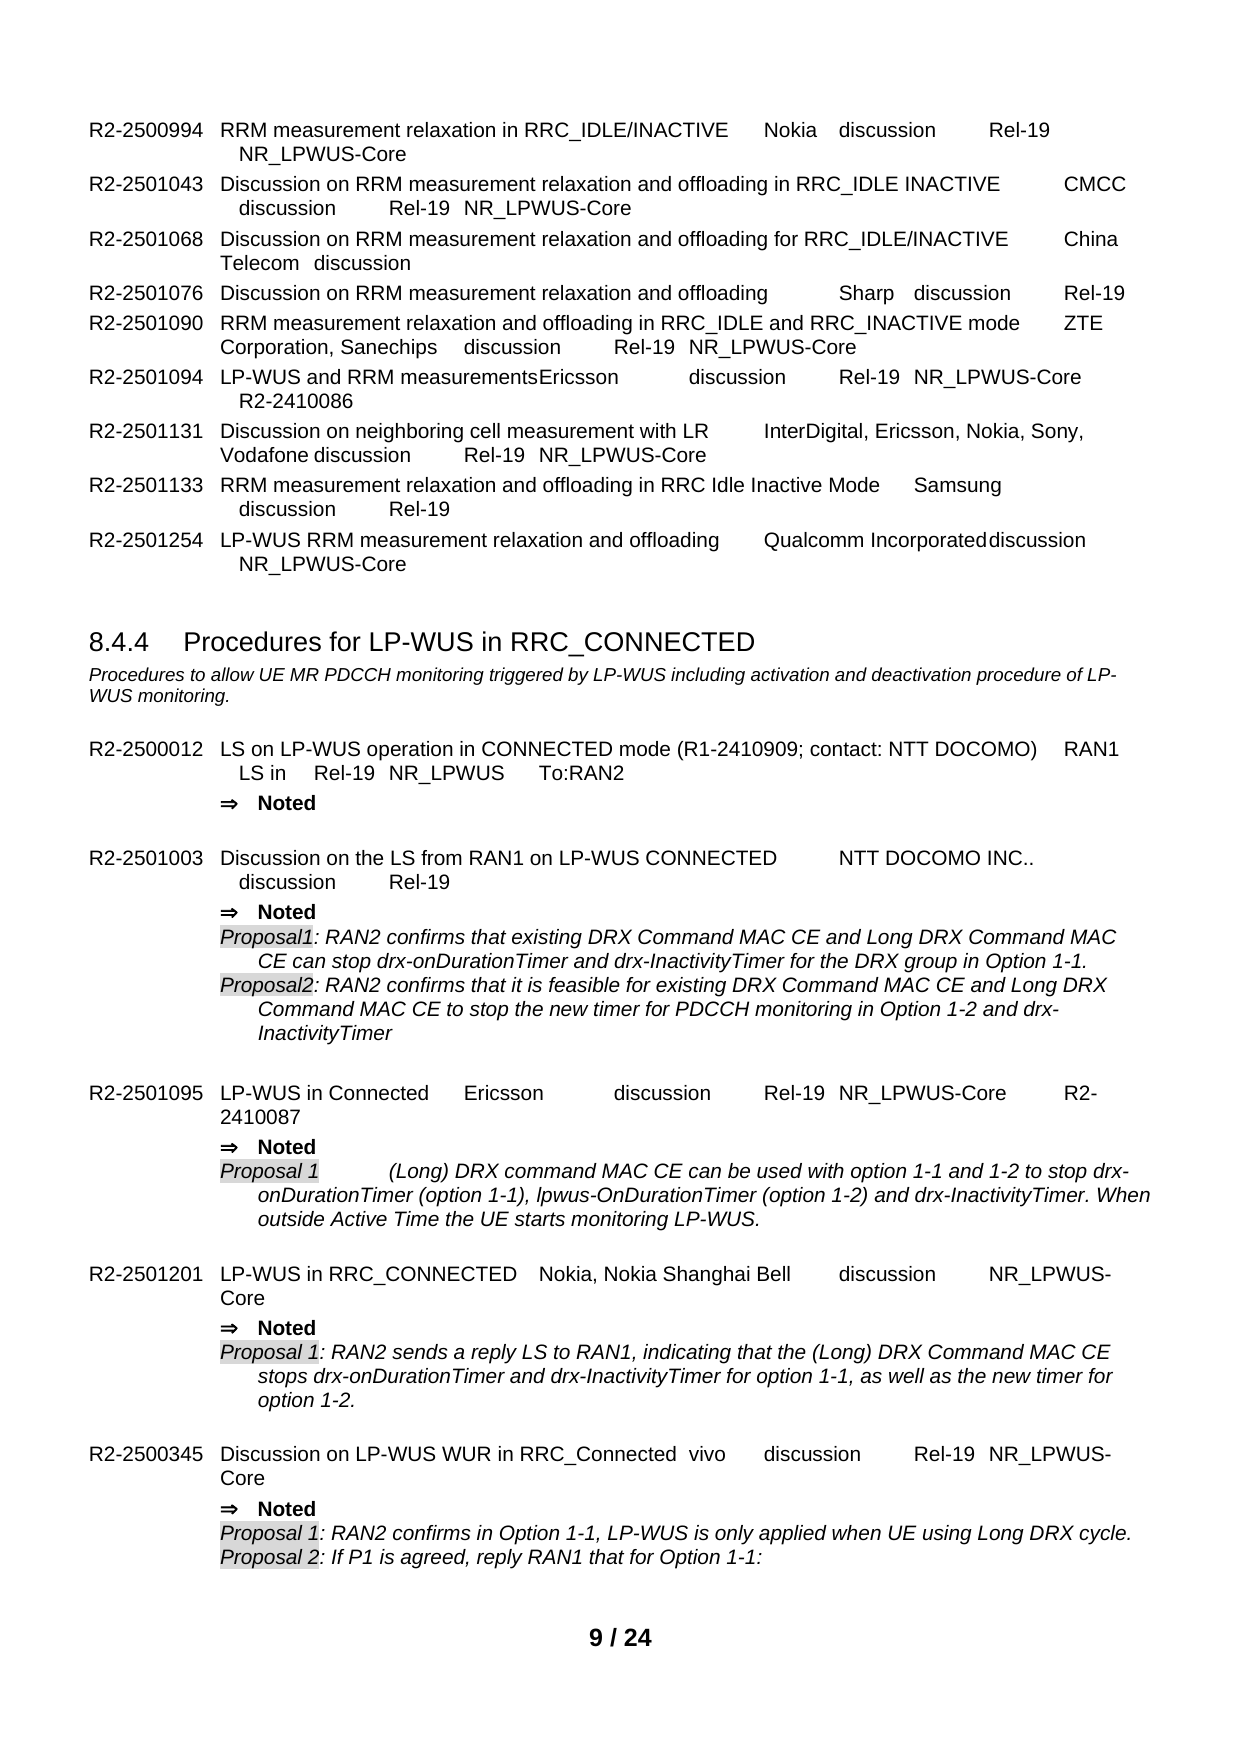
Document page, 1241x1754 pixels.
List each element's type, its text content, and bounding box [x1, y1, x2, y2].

text Noted [220, 1496, 1152, 1521]
title R2-2501068 Discussion on RRM measurement relaxation and offloading for RRC_IDLE/INACTIVE China Telecom discussion [89, 226, 1152, 274]
title R2-2501094 LP-WUS and RRM measurements Ericsson discussion Rel-19 NR_LPWUS-Core R2-2410086 [89, 365, 1152, 413]
subtitle 8.4.4 Procedures for LP-WUS in RRC_CONNECTED [89, 626, 1152, 657]
title R2-2501131 Discussion on neighboring cell measurement with LR InterDigital, Ericsson, Nokia, Sony, Vodafone discussion Rel-19 NR_LPWUS-Core [89, 419, 1152, 467]
text Noted [220, 791, 1152, 816]
title R2-2500012 LS on LP-WUS operation in CONNECTED mode (R1-2410909; contact: NTT DOCOMO) RAN1 LS in Rel-19 NR_LPWUS To:RAN2 [89, 737, 1152, 785]
title R2-2501254 LP-WUS RRM measurement relaxation and offloading Qualcomm Incorporated discussion NR_LPWUS-Core [89, 527, 1152, 575]
title R2-2501076 Discussion on RRM measurement relaxation and offloading Sharp discussion Rel-19 [89, 281, 1152, 304]
text Noted [220, 900, 1152, 924]
text Noted [220, 1135, 1152, 1159]
text Proposal 1: RAN2 sends a reply LS to RAN1, indicating that the (Long) DRX Command MAC CE stops drx-onDurationTimer and drx-InactivityTimer for option 1-1, as well as the new timer for option 1-2. [220, 1340, 1152, 1412]
title R2-2501003 Discussion on the LS from RAN1 on LP-WUS CONNECTED NTT DOCOMO INC.. discussion Rel-19 [89, 846, 1152, 894]
text Procedures to allow UE MR PDCCH monitoring triggered by LP-WUS including activation and deactivation procedure of LP-WUS monitoring. [89, 664, 1152, 707]
text Proposal 1: RAN2 confirms in Option 1-1, LP-WUS is only applied when UE using Long DRX cycle. [319, 1521, 1152, 1545]
text Noted [220, 1316, 1152, 1340]
title R2-2500994 RRM measurement relaxation in RRC_IDLE/INACTIVE Nokia discussion Rel-19 NR_LPWUS-Core [89, 118, 1152, 166]
title R2-2501043 Discussion on RRM measurement relaxation and offloading in RRC_IDLE INACTIVE CMCC discussion Rel-19 NR_LPWUS-Core [89, 172, 1152, 220]
text Proposal2: RAN2 confirms that it is feasible for existing DRX Command MAC CE and Long DRX Command MAC CE to stop the new timer for PDCCH monitoring in Option 1-2 and drx-InactivityTimer [220, 972, 1152, 1044]
title R2-2501133 RRM measurement relaxation and offloading in RRC Idle Inactive Mode Samsung discussion Rel-19 [89, 473, 1152, 521]
text Proposal 1 (Long) DRX command MAC CE can be used with option 1-1 and 1-2 to stop drx-onDurationTimer (option 1-1), lpwus-OnDurationTimer (option 1-2) and drx-InactivityTimer. When outside Active Time the UE starts monitoring LP-WUS. [220, 1159, 1152, 1231]
title R2-2501201 LP-WUS in RRC_CONNECTED Nokia, Nokia Shanghai Bell discussion NR_LPWUS-Core [89, 1261, 1152, 1309]
title R2-2501090 RRM measurement relaxation and offloading in RRC_IDLE and RRC_INACTIVE mode ZTE Corporation, Sanechips discussion Rel-19 NR_LPWUS-Core [89, 311, 1152, 359]
text Proposal 2: If P1 is agreed, reply RAN1 that for Option 1-1: [319, 1545, 1152, 1569]
text Proposal1: RAN2 confirms that existing DRX Command MAC CE and Long DRX Command MAC CE can stop drx-onDurationTimer and drx-InactivityTimer for the DRX group in Option 1-1. [220, 924, 1152, 972]
title R2-2500345 Discussion on LP-WUS WUR in RRC_Connected vivo discussion Rel-19 NR_LPWUS-Core [89, 1442, 1152, 1490]
title R2-2501095 LP-WUS in Connected Ericsson discussion Rel-19 NR_LPWUS-Core R2-2410087 [89, 1081, 1152, 1129]
